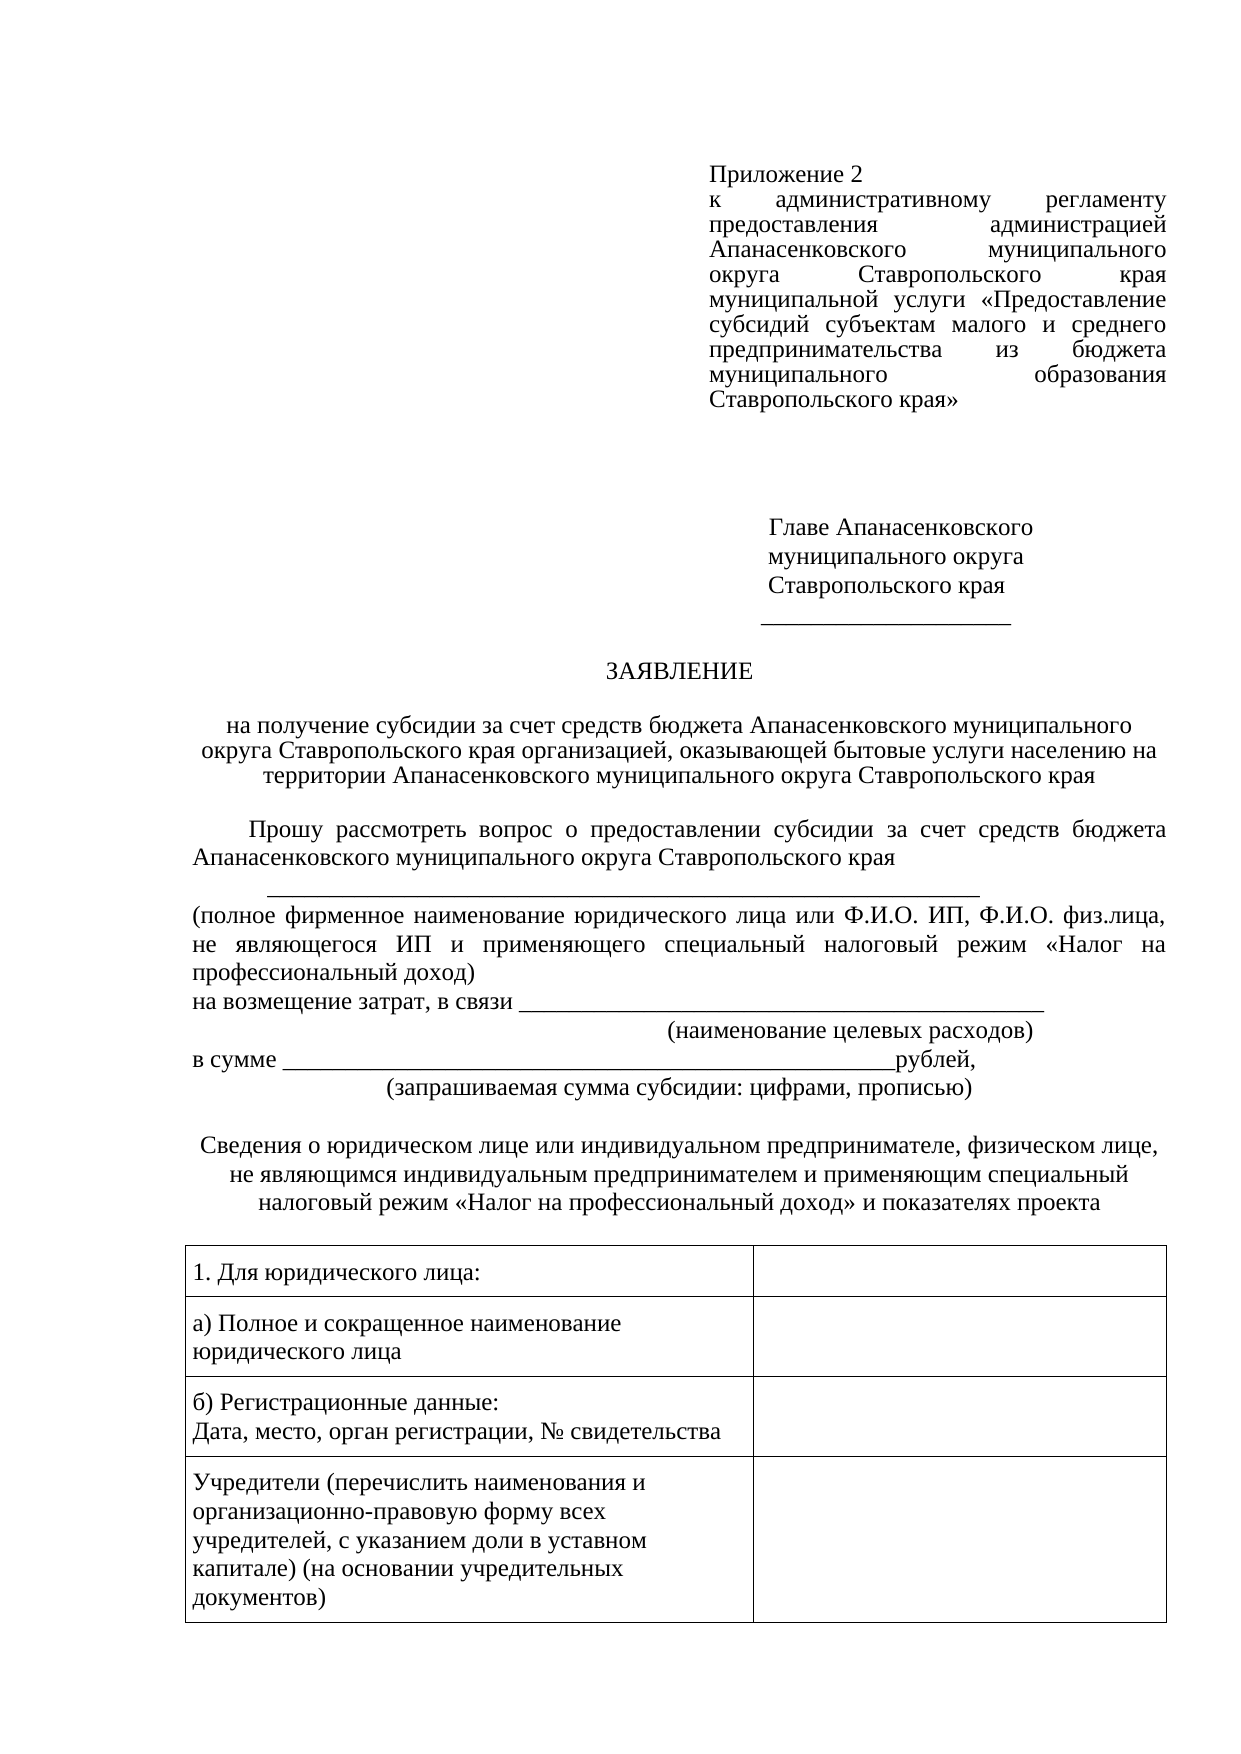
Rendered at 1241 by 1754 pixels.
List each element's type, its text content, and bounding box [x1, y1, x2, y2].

table_header 1. Для юридического лица: [186, 1246, 753, 1296]
table_cell а) Полное и сокращенное наименование юридического лица [186, 1297, 753, 1376]
text (полное фирменное наименование юридического лица или Ф.И.О. ИП, Ф.И.О. физ.лица, не являющегося ИП и применяющего специальный налоговый режим «Налог на профессиональный доход) [192, 900, 1167, 986]
text ____________________ [192, 599, 1167, 627]
text ЗАЯВЛЕНИЕ [192, 656, 1167, 685]
text к административному регламенту предоставления администрацией Апанасенковского муниципального округа Ставропольского края муниципальной услуги «Предоставление субсидий субъектам малого и среднего предпринимательства из бюджета муниципального образования Ставропольского края» [709, 187, 1167, 412]
table_cell [754, 1297, 1166, 1376]
text в сумме _________________________________________________рублей, [192, 1044, 1167, 1072]
text на возмещение затрат, в связи __________________________________________ [192, 986, 1167, 1015]
text Приложение 2 [192, 162, 1167, 187]
table_cell б) Регистрационные данные: Дата, место, орган регистрации, № свидетельства [186, 1377, 753, 1456]
text (запрашиваемая сумма субсидии: цифрами, прописью) [192, 1072, 1167, 1101]
text Ставропольского края [768, 570, 1167, 599]
text на получение субсидии за счет средств бюджета Апанасенковского муниципального округа Ставропольского края организацией, оказывающей бытовые услуги населению на территории Апанасенковского муниципального округа Ставропольского края [192, 714, 1167, 789]
table_cell [754, 1457, 1166, 1622]
table_header [754, 1246, 1166, 1296]
text Прошу рассмотреть вопрос о предоставлении субсидии за счет средств бюджета Апанасенковского муниципального округа Ставропольского края [192, 814, 1167, 871]
text Сведения о юридическом лице или индивидуальном предпринимателе, физическом лице, не являющимся индивидуальным предпринимателем и применяющим специальный налоговый режим «Налог на профессиональный доход» и показателях проекта [192, 1130, 1167, 1216]
table_cell [754, 1377, 1166, 1456]
text муниципального округа [768, 541, 1167, 570]
text _________________________________________________________ [192, 871, 1167, 900]
table_cell Учредители (перечислить наименования и организационно-правовую форму всех учредителей, с указанием доли в уставном капитале) (на основании учредительных документов) [186, 1457, 753, 1622]
text Главе Апанасенковского [192, 512, 1167, 541]
text (наименование целевых расходов) [192, 1015, 1167, 1044]
